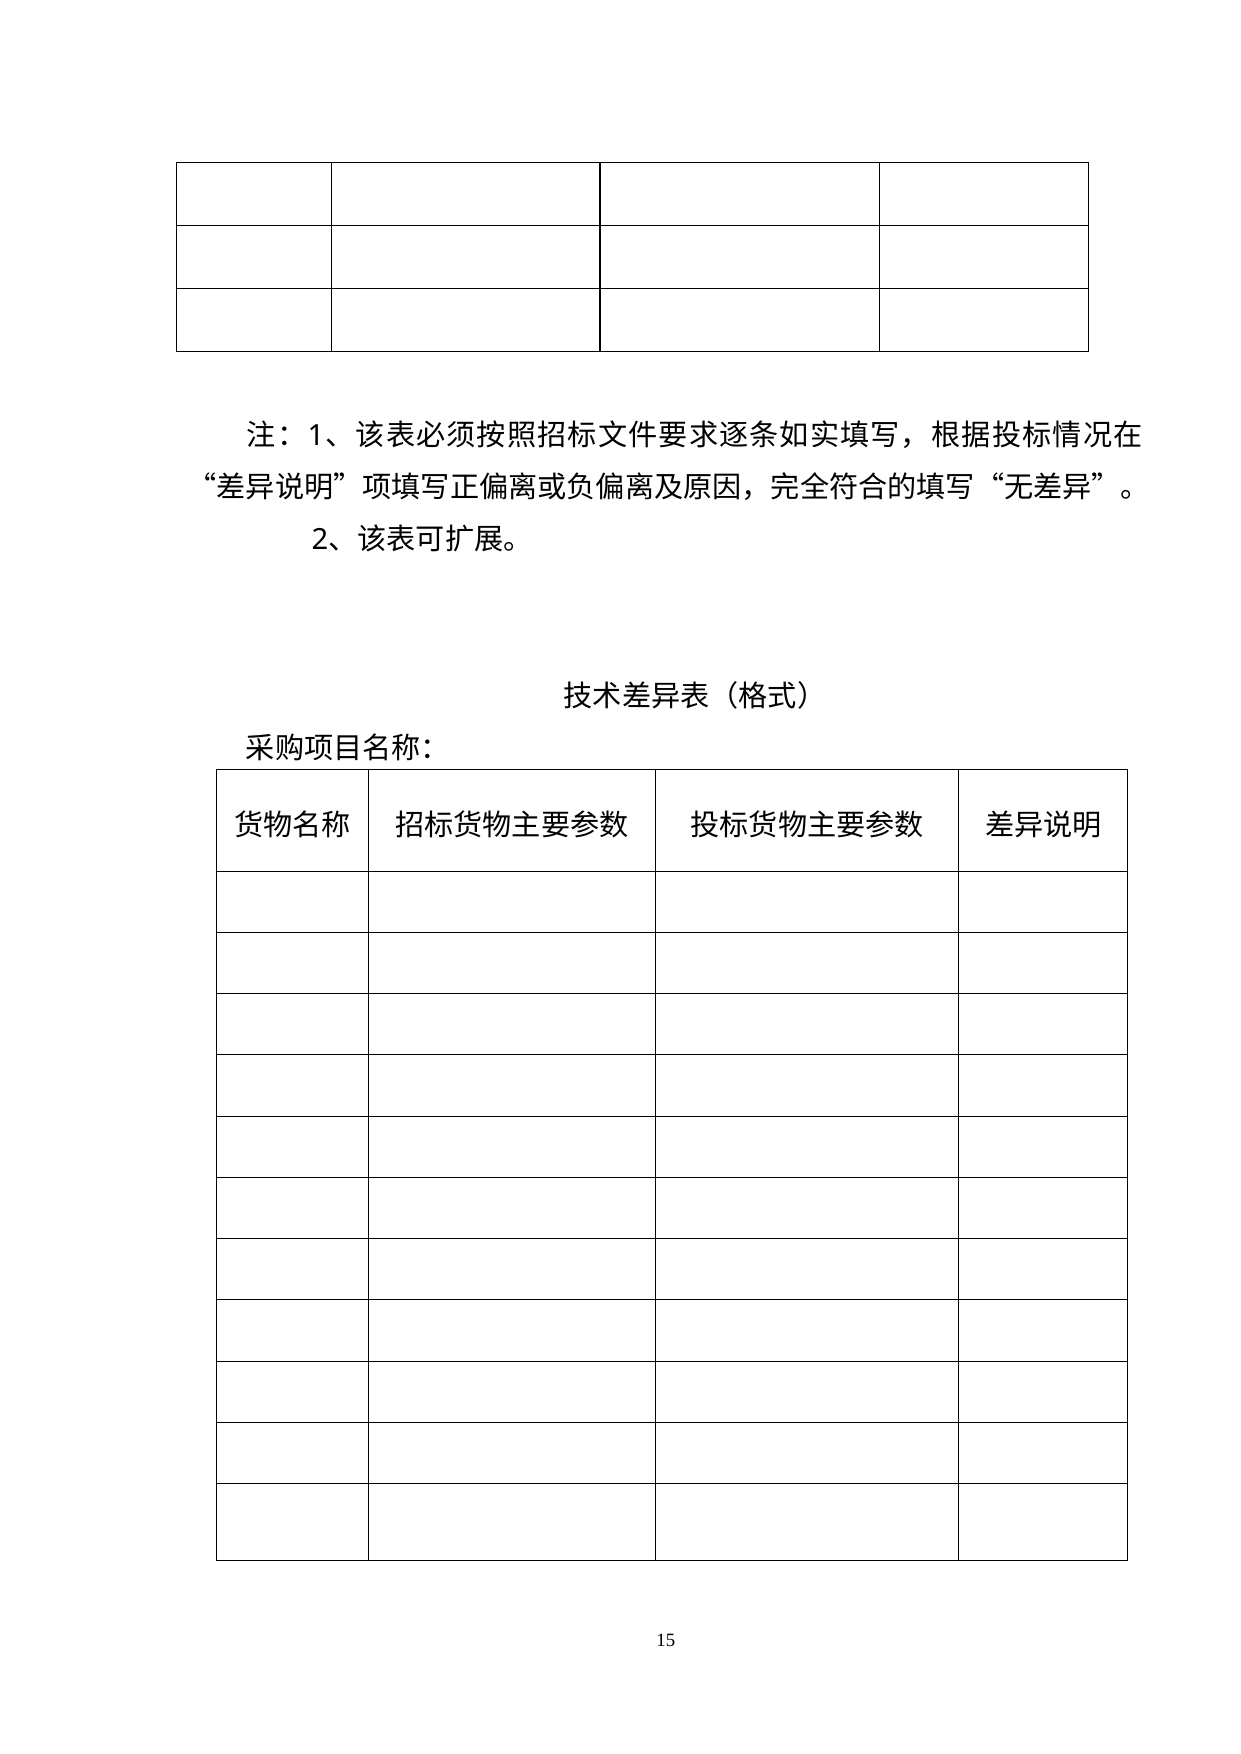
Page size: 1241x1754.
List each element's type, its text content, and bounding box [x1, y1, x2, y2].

table_header 差异说明 [959, 770, 1127, 871]
table_cell [217, 1362, 368, 1422]
table_cell [369, 1362, 655, 1422]
table_cell [332, 289, 599, 351]
table_cell [601, 163, 879, 225]
table_cell [332, 226, 599, 288]
table_cell [217, 933, 368, 993]
table_cell [656, 1117, 958, 1177]
table_cell [369, 1117, 655, 1177]
table_cell [959, 1484, 1127, 1559]
table_cell [656, 1055, 958, 1116]
table_cell [369, 1300, 655, 1361]
text 技术差异表（格式） [187, 664, 1144, 716]
table_cell [656, 1423, 958, 1483]
table_cell [656, 933, 958, 993]
table_cell [959, 1239, 1127, 1299]
table_cell [217, 1484, 368, 1559]
table_cell [369, 1423, 655, 1483]
table_cell [880, 163, 1088, 225]
table_header 投标货物主要参数 [656, 770, 958, 871]
table_cell [369, 1239, 655, 1299]
table_cell [177, 163, 331, 225]
text 采购项目名称： [187, 716, 1144, 768]
table_header 招标货物主要参数 [369, 770, 655, 871]
table_cell [332, 163, 599, 225]
table_cell [217, 1055, 368, 1116]
table_cell [177, 226, 331, 288]
table_cell [656, 872, 958, 932]
table_cell [217, 1178, 368, 1238]
table_cell [959, 1300, 1127, 1361]
table_cell [959, 1055, 1127, 1116]
table_cell [959, 994, 1127, 1054]
table_cell [177, 289, 331, 351]
table_cell [880, 289, 1088, 351]
table_cell [959, 1362, 1127, 1422]
table_cell [959, 1117, 1127, 1177]
table_cell [656, 1178, 958, 1238]
table_header 货物名称 [217, 770, 368, 871]
table_cell [601, 226, 879, 288]
table_cell [656, 994, 958, 1054]
table_cell [369, 1055, 655, 1116]
table_cell [656, 1484, 958, 1559]
table_cell [656, 1239, 958, 1299]
table_cell [217, 1117, 368, 1177]
table_cell [880, 226, 1088, 288]
table_cell [217, 994, 368, 1054]
table_cell [369, 872, 655, 932]
table_cell [217, 872, 368, 932]
table_cell [959, 1178, 1127, 1238]
table_cell [217, 1239, 368, 1299]
table_cell [369, 994, 655, 1054]
table_cell [369, 933, 655, 993]
table_cell [959, 1423, 1127, 1483]
table_cell [959, 872, 1127, 932]
table_cell [959, 933, 1127, 993]
table_cell [217, 1300, 368, 1361]
text 注：1、该表必须按照招标文件要求逐条如实填写，根据投标情况在“差异说明”项填写正偏离或负偏离及原因，完全符合的填写“无差异”。 [187, 404, 1144, 508]
table_cell [369, 1484, 655, 1559]
table_cell [656, 1362, 958, 1422]
table_cell [601, 289, 879, 351]
table_cell [369, 1178, 655, 1238]
table_cell [656, 1300, 958, 1361]
table_cell [217, 1423, 368, 1483]
text 2、该表可扩展。 [187, 508, 1144, 560]
